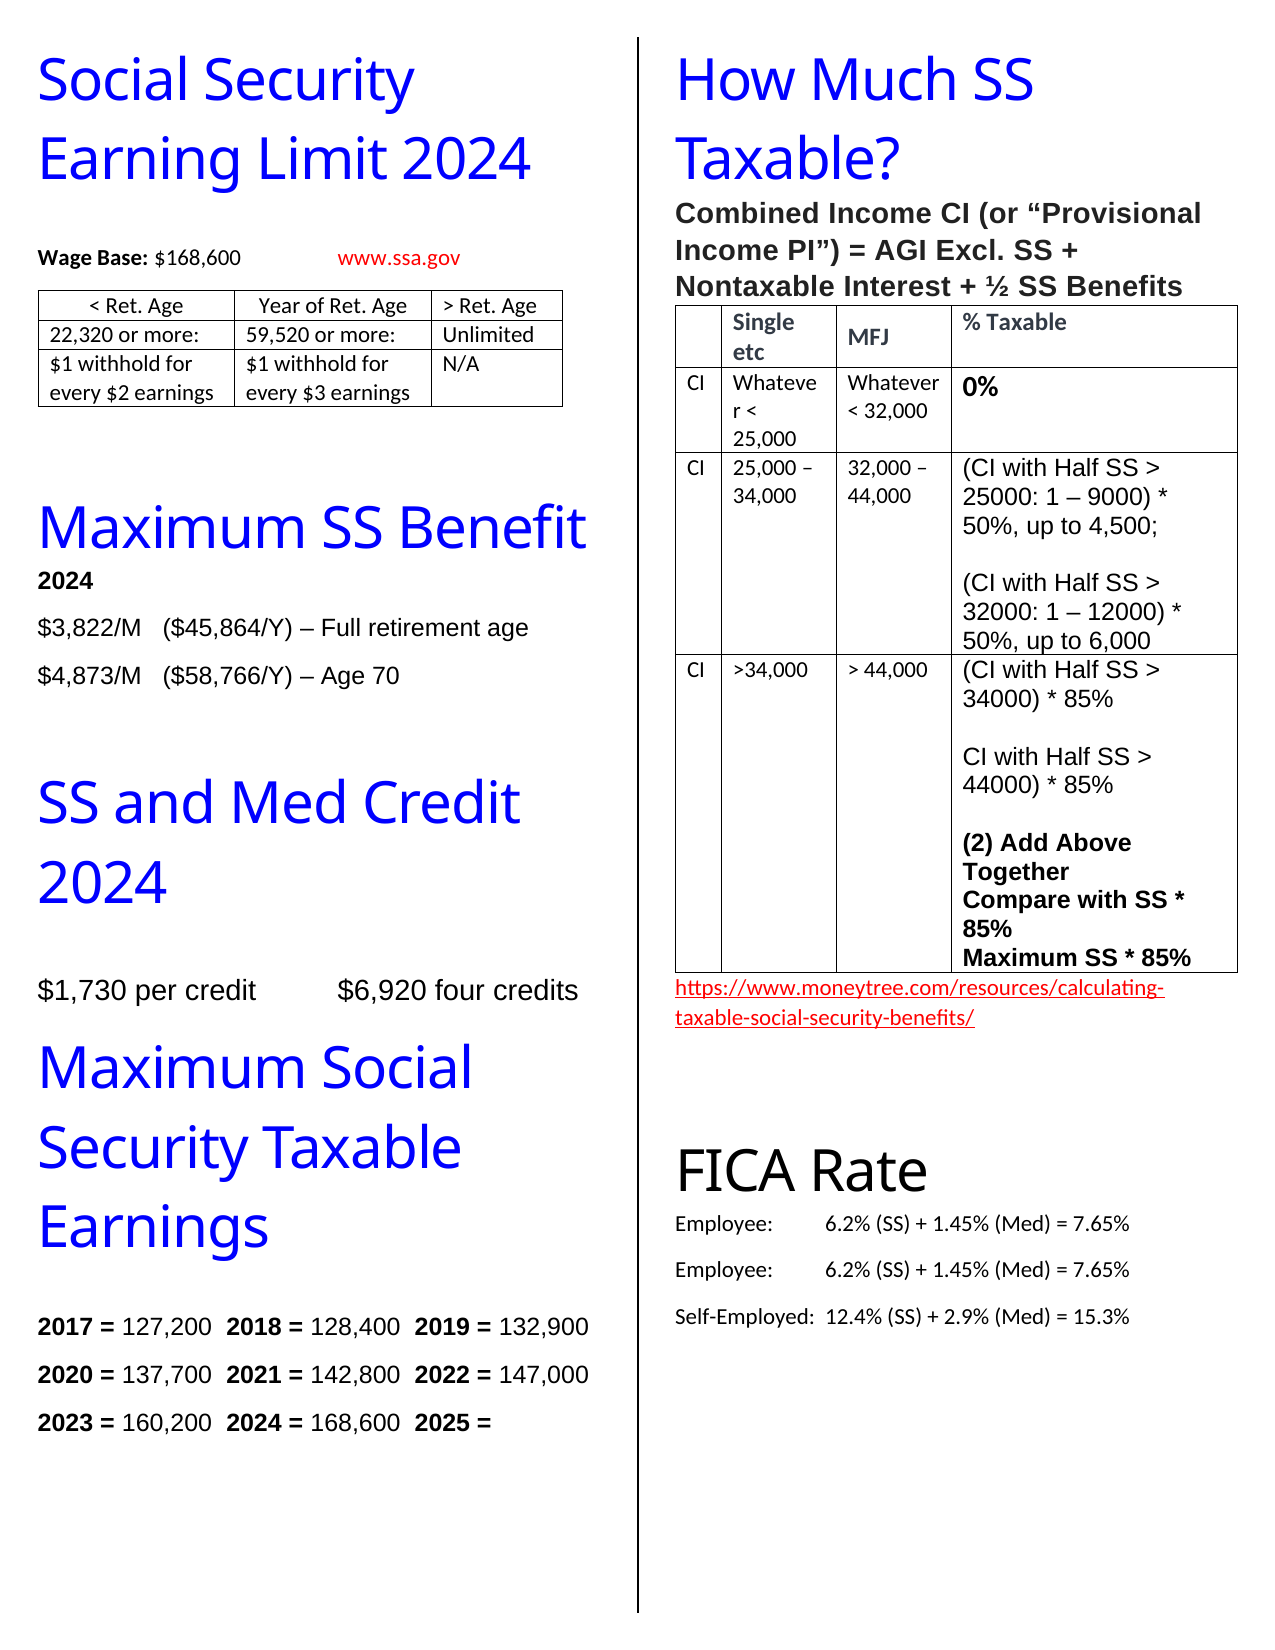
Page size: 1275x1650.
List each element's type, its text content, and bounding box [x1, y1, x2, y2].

title SS and Med Credit 2024 [37, 762, 600, 921]
table_header % Taxable [952, 306, 1237, 367]
text Employee: 6.2% (SS) + 1.45% (Med) = 7.65% [675, 1256, 1237, 1284]
table_header MFJ [837, 306, 951, 367]
text 2020 = 137,700 2021 = 142,800 2022 = 147,000 [37, 1360, 600, 1389]
text 2017 = 127,200 2018 = 128,400 2019 = 132,900 [37, 1312, 600, 1341]
table_cell CI [676, 453, 721, 654]
table_header > Ret. Age [432, 291, 562, 319]
table_cell CI [676, 368, 721, 452]
table_cell Unlimited [432, 321, 562, 348]
text 2023 = 160,200 2024 = 168,600 2025 = [37, 1408, 600, 1436]
text Self-Employed: 12.4% (SS) + 2.9% (Med) = 15.3% [675, 1302, 1237, 1331]
table_cell > 44,000 [837, 655, 951, 972]
text Combined Income CI (or “Provisional Income PI”) = AGI Excl. SS + [675, 196, 1237, 266]
table_cell $1 withhold for every $3 earnings [235, 350, 431, 406]
title Maximum SS Benefit [37, 486, 600, 566]
table_header Single etc [722, 306, 836, 367]
table_cell (CI with Half SS > 25000: 1 – 9000) * 50%, up to 4,500; (CI with Half SS > 32000: 1 – 12000) * 50%, up to 6,000 [952, 453, 1237, 654]
text $4,873/M ($58,766/Y) – Age 70 [37, 661, 600, 690]
table_cell CI [676, 655, 721, 972]
text Employee: 6.2% (SS) + 1.45% (Med) = 7.65% [675, 1209, 1237, 1237]
title How Much SS Taxable? [675, 37, 1237, 196]
table_header < Ret. Age [39, 291, 234, 319]
text $3,822/M ($45,864/Y) – Full retirement age [37, 613, 600, 642]
table_cell (CI with Half SS > 34000) * 85% CI with Half SS > 44000) * 85% (2) Add Above Together Compare with SS * 85% Maximum SS * 85% [952, 655, 1237, 972]
text Nontaxable Interest + ½ SS Benefits [675, 269, 1237, 302]
table_cell 0% [952, 368, 1237, 452]
table_cell 32,000 – 44,000 [837, 453, 951, 654]
text $1,730 per credit $6,920 four credits [37, 973, 600, 1007]
text https://www.moneytree.com/resources/calculating-taxable-social-security-benefits/ [675, 973, 1237, 1031]
table_header Year of Ret. Age [235, 291, 431, 319]
table_header [676, 306, 721, 367]
table_cell 22,320 or more: [39, 321, 234, 348]
text Wage Base: $168,600 www.ssa.gov [37, 243, 600, 271]
text 2024 [37, 566, 600, 594]
table_cell >34,000 [722, 655, 836, 972]
title Social Security Earning Limit 2024 [37, 37, 600, 196]
table_cell N/A [432, 350, 562, 406]
title Maximum Social Security Taxable Earnings [37, 1026, 600, 1264]
table_cell 25,000 – 34,000 [722, 453, 836, 654]
table_cell 59,520 or more: [235, 321, 431, 348]
table_cell Whatever < 25,000 [722, 368, 836, 452]
title FICA Rate [675, 1129, 1237, 1209]
table_cell Whatever < 32,000 [837, 368, 951, 452]
table_cell $1 withhold for every $2 earnings [39, 350, 234, 406]
